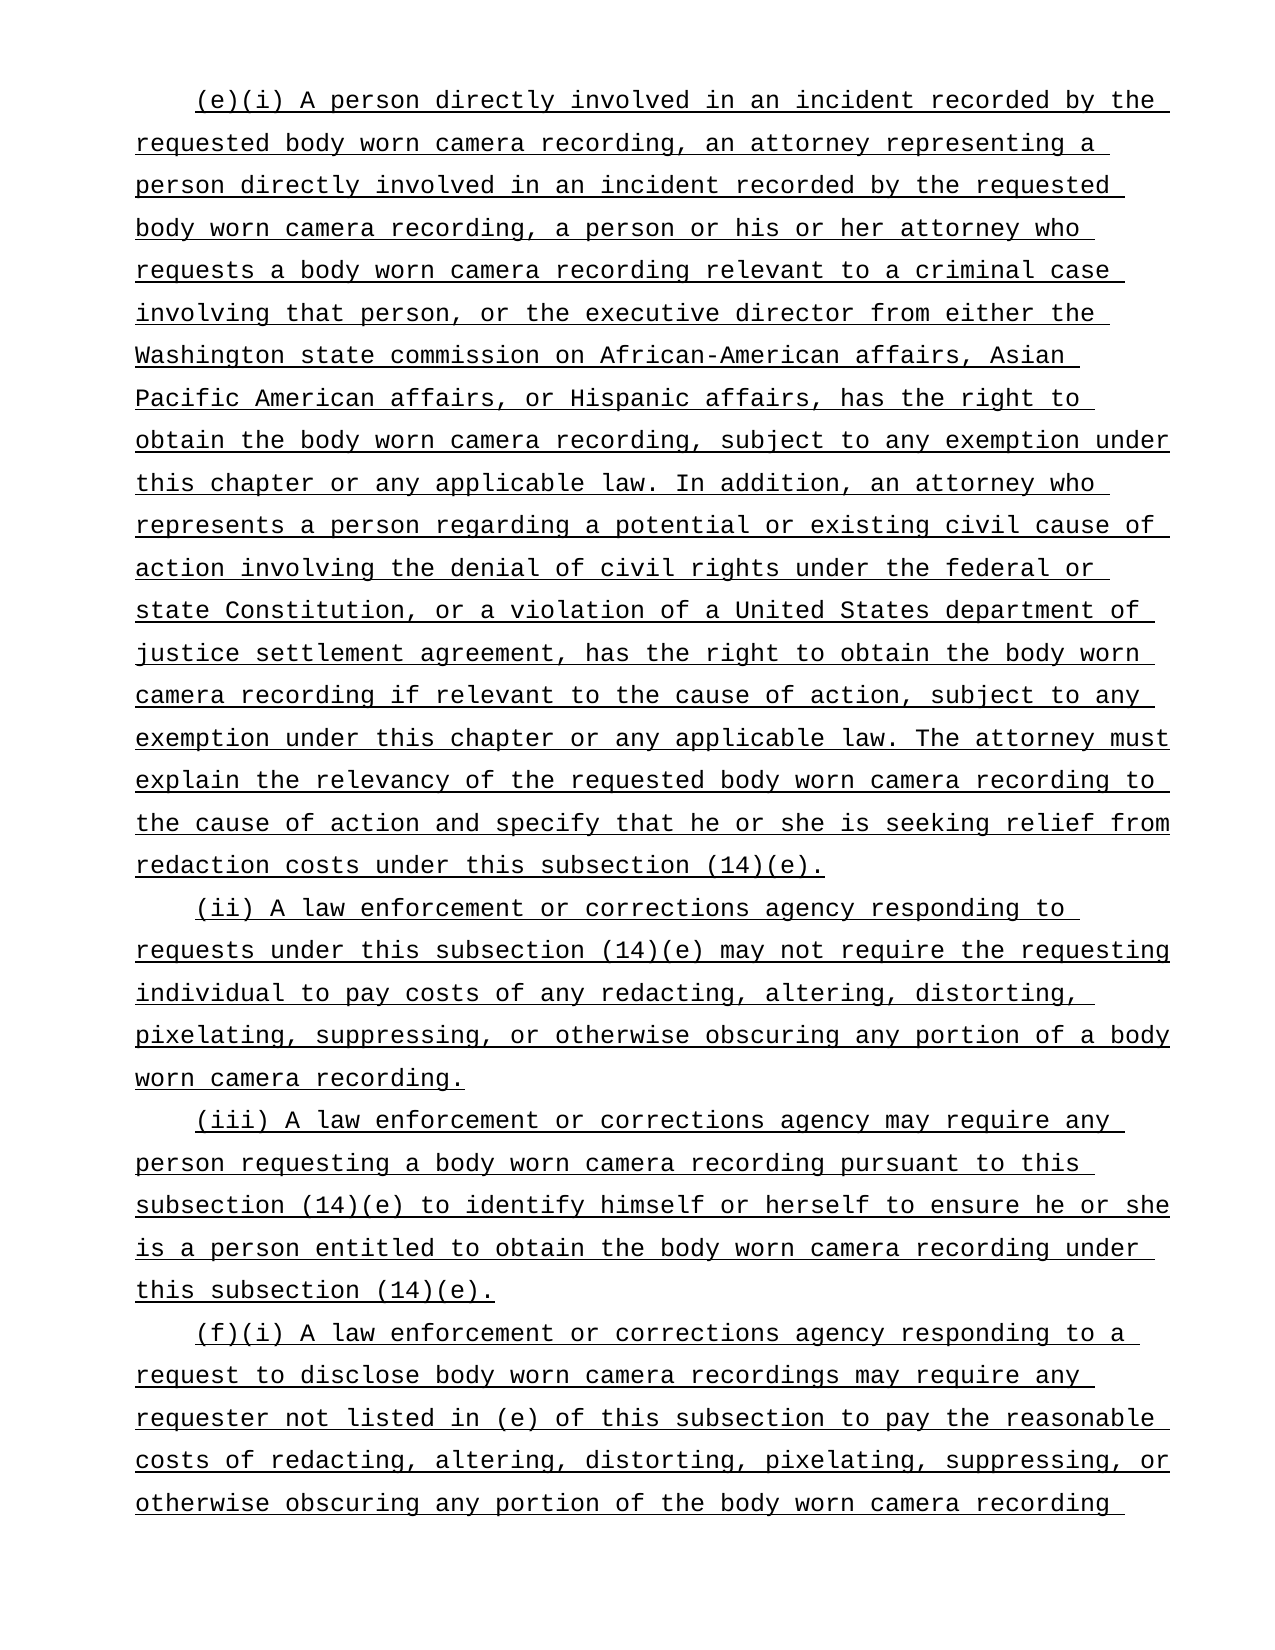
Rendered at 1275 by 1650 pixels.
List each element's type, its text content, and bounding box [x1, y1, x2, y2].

text (iii) A law enforcement or corrections agency may require any person requesting a body worn camera recording pursuant to this subsection (14)(e) to identify himself or herself to ensure he or she is a person entitled to obtain the body worn camera recording under this subsection (14)(e). [135, 1095, 1170, 1216]
text (e)(i) A person directly involved in an incident recorded by the requested body worn camera recording, an attorney representing a person directly involved in an incident recorded by the requested body worn camera recording, a person or his or her attorney who requests a body worn camera recording relevant to a criminal case involving that person, or the executive director from either the Washington state commission on African-American affairs, Asian Pacific American affairs, or Hispanic affairs, has the right to obtain the body worn camera recording, subject to any exemption under this chapter or any applicable law. In addition, an attorney who represents a person regarding a potential or existing civil cause of action involving the denial of civil rights under the federal or state Constitution, or a violation of a United States department of justice settlement agreement, has the right to obtain the body worn camera recording if relevant to the cause of action, subject to any exemption under this chapter or any applicable law. The attorney must explain the relevancy of the requested body worn camera recording to the cause of action and specify that he or she is seeking relief from redaction costs under this subsection (14)(e). [135, 75, 1170, 451]
text (ii) A law enforcement or corrections agency responding to requests under this subsection (14)(e) may not require the requesting individual to pay costs of any redacting, altering, distorting, pixelating, suppressing, or otherwise obscuring any portion of a body worn camera recording. [135, 963, 1170, 1046]
text (e)(i) A person directly involved in an incident recorded by the requested body worn camera recording, an attorney representing a person directly involved in an incident recorded by the requested body worn camera recording, a person or his or her attorney who requests a body worn camera recording relevant to a criminal case involving that person, or the executive director from either the Washington state commission on African-American affairs, Asian Pacific American affairs, or Hispanic affairs, has the right to obtain the body worn camera recording, subject to any exemption under this chapter or any applicable law. In addition, an attorney who represents a person regarding a potential or existing civil cause of action involving the denial of civil rights under the federal or state Constitution, or a violation of a United States department of justice settlement agreement, has the right to obtain the body worn camera recording if relevant to the cause of action, subject to any exemption under this chapter or any applicable law. The attorney must explain the relevancy of the requested body worn camera recording to the cause of action and specify that he or she is seeking relief from redaction costs under this subsection (14)(e). [135, 538, 1170, 749]
text (ii) A law enforcement or corrections agency responding to requests under this subsection (14)(e) may not require the requesting individual to pay costs of any redacting, altering, distorting, pixelating, suppressing, or otherwise obscuring any portion of a body worn camera recording. [135, 882, 1170, 961]
text (iii) A law enforcement or corrections agency may require any person requesting a body worn camera recording pursuant to this subsection (14)(e) to identify himself or herself to ensure he or she is a person entitled to obtain the body worn camera recording under this subsection (14)(e). [135, 1218, 1170, 1307]
text (ii) A law enforcement or corrections agency responding to requests under this subsection (14)(e) may not require the requesting individual to pay costs of any redacting, altering, distorting, pixelating, suppressing, or otherwise obscuring any portion of a body worn camera recording. [135, 1048, 1170, 1095]
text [135, 1473, 1170, 1520]
text (e)(i) A person directly involved in an incident recorded by the requested body worn camera recording, an attorney representing a person directly involved in an incident recorded by the requested body worn camera recording, a person or his or her attorney who requests a body worn camera recording relevant to a criminal case involving that person, or the executive director from either the Washington state commission on African-American affairs, Asian Pacific American affairs, or Hispanic affairs, has the right to obtain the body worn camera recording, subject to any exemption under this chapter or any applicable law. In addition, an attorney who represents a person regarding a potential or existing civil cause of action involving the denial of civil rights under the federal or state Constitution, or a violation of a United States department of justice settlement agreement, has the right to obtain the body worn camera recording if relevant to the cause of action, subject to any exemption under this chapter or any applicable law. The attorney must explain the relevancy of the requested body worn camera recording to the cause of action and specify that he or she is seeking relief from redaction costs under this subsection (14)(e). [135, 453, 1170, 536]
